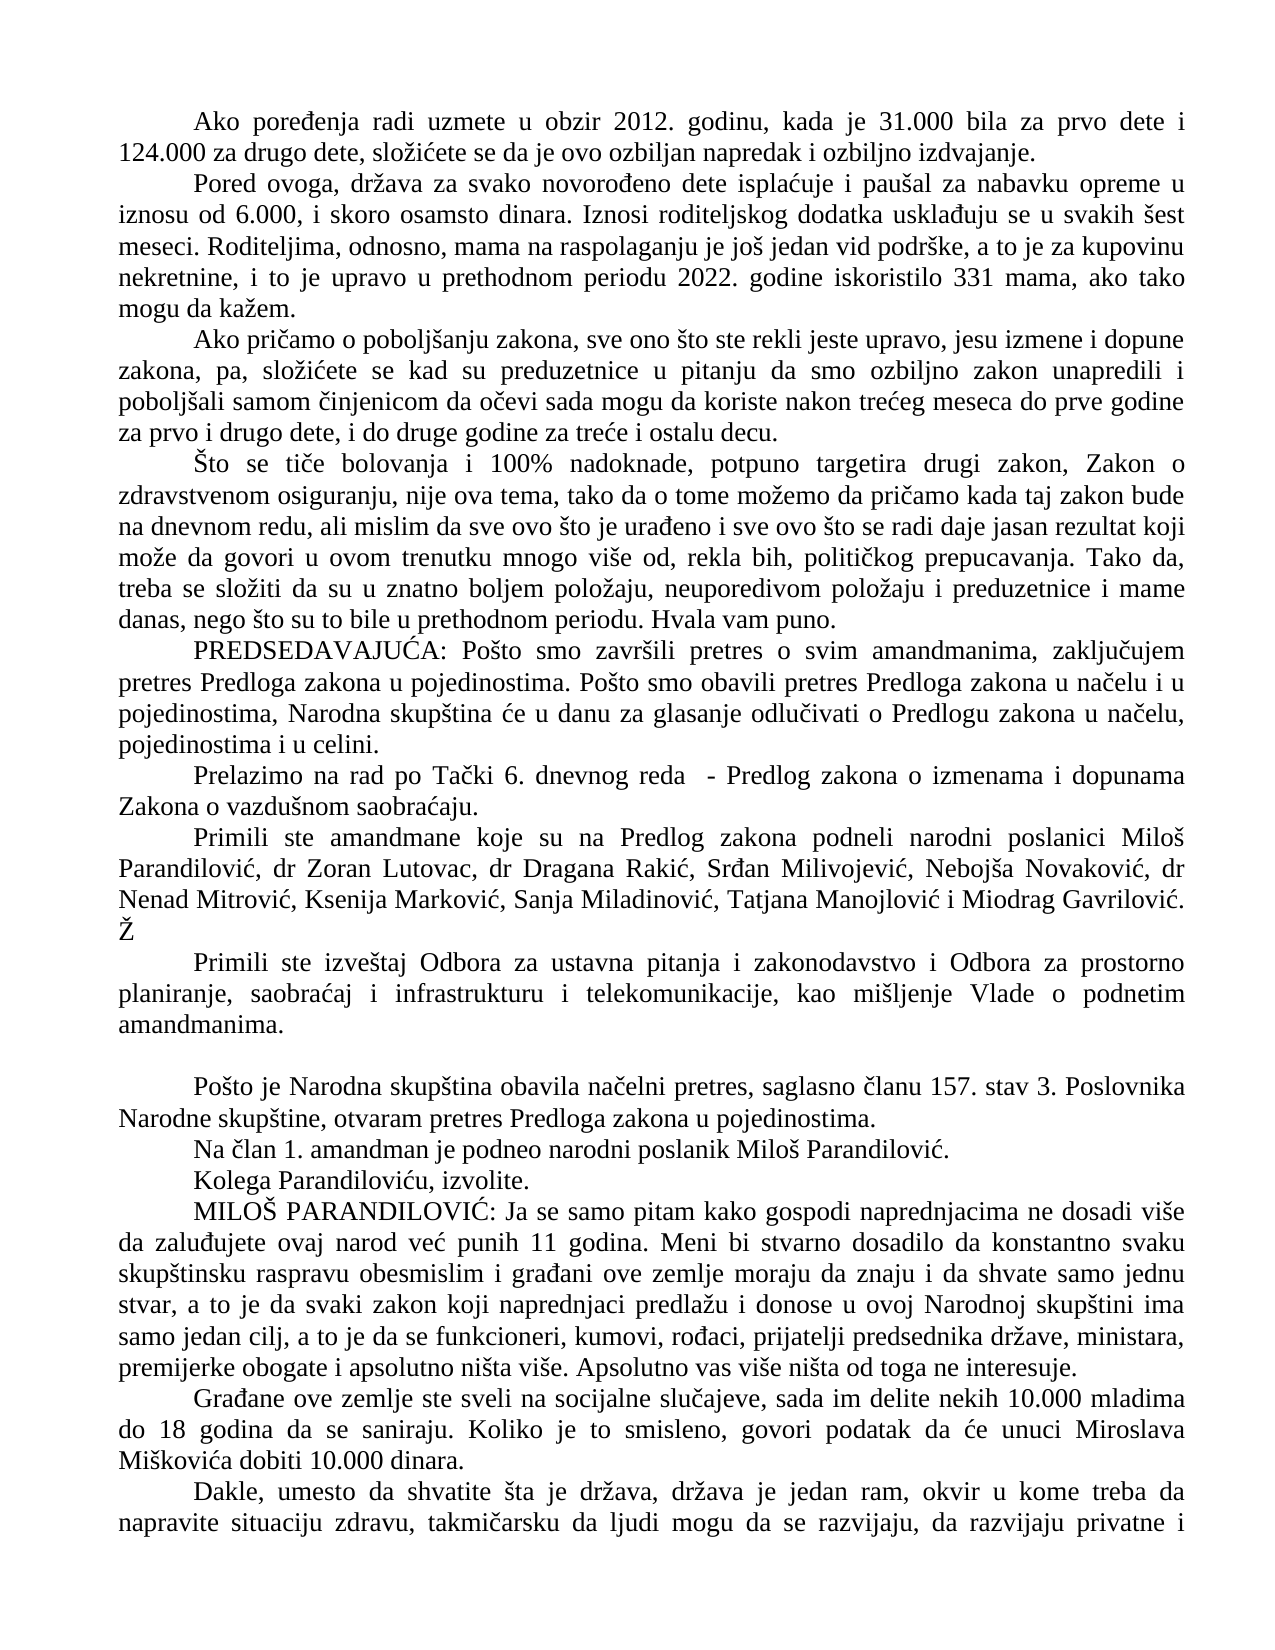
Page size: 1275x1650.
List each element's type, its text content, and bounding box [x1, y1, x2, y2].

text PREDSEDAVAJUĆA: Pošto smo završili pretres o svim amandmanima, zaključujem pretres Predloga zakona u pojedinostima. Pošto smo obavili pretres Predloga zakona u načelu i u pojedinostima, Narodna skupština će u danu za glasanje odlučivati o Predlogu zakona u načelu, pojedinostima i u celini. [118, 634, 1186, 759]
text Prelazimo na rad po Tački 6. dnevnog reda - Predlog zakona o izmenama i dopunama Zakona o vazdušnom saobraćaju. [118, 759, 1186, 821]
text Ako poređenja radi uzmete u obzir 2012. godinu, kada je 31.000 bila za prvo dete i 124.000 za drugo dete, složićete se da je ovo ozbiljan napredak i ozbiljno izdvajanje. [118, 105, 1186, 167]
text Pošto je Narodna skupština obavila načelni pretres, saglasno članu 157. stav 3. Poslovnika Narodne skupštine, otvaram pretres Predloga zakona u pojedinostima. [118, 1071, 1186, 1133]
text Građane ove zemlje ste sveli na socijalne slučajeve, sada im delite nekih 10.000 mladima do 18 godina da se saniraju. Koliko je to smisleno, govori podatak da će unuci Miroslava Miškovića dobiti 10.000 dinara. [118, 1382, 1186, 1475]
text Primili ste amandmane koje su na Predlog zakona podneli narodni poslanici Miloš Parandilović, dr Zoran Lutovac, dr Dragana Rakić, Srđan Milivojević, Nebojša Novaković, dr Nenad Mitrović, Ksenija Marković, Sanja Miladinović, Tatjana Manojlović i Miodrag Gavrilović. Ž [118, 821, 1186, 946]
text Na član 1. amandman je podneo narodni poslanik Miloš Parandilović. [118, 1133, 1186, 1164]
text Primili ste izveštaj Odbora za ustavna pitanja i zakonodavstvo i Odbora za prostorno planiranje, saobraćaj i infrastrukturu i telekomunikacije, kao mišljenje Vlade o podnetim amandmanima. [118, 946, 1186, 1039]
text Što se tiče bolovanja i 100% nadoknade, potpuno targetira drugi zakon, Zakon o zdravstvenom osiguranju, nije ova tema, tako da o tome možemo da pričamo kada taj zakon bude na dnevnom redu, ali mislim da sve ovo što je urađeno i sve ovo što se radi daje jasan rezultat koji može da govori u ovom trenutku mnogo više od, rekla bih, političkog prepucavanja. Tako da, treba se složiti da su u znatno boljem položaju, neuporedivom položaju i preduzetnice i mame danas, nego što su to bile u prethodnom periodu. Hvala vam puno. [118, 448, 1186, 634]
text Kolega Parandiloviću, izvolite. [118, 1164, 1186, 1195]
text Pored ovoga, država za svako novorođeno dete isplaćuje i paušal za nabavku opreme u iznosu od 6.000, i skoro osamsto dinara. Iznosi roditeljskog dodatka usklađuju se u svakih šest meseci. Roditeljima, odnosno, mama na raspolaganju je još jedan vid podrške, a to je za kupovinu nekretnine, i to je upravo u prethodnom periodu 2022. godine iskoristilo 331 mama, ako tako mogu da kažem. [118, 167, 1186, 323]
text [118, 1475, 1186, 1538]
text Ako pričamo o poboljšanju zakona, sve ono što ste rekli jeste upravo, jesu izmene i dopune zakona, pa, složićete se kad su preduzetnice u pitanju da smo ozbiljno zakon unapredili i poboljšali samom činjenicom da očevi sada mogu da koriste nakon trećeg meseca do prve godine za prvo i drugo dete, i do druge godine za treće i ostalu decu. [118, 323, 1186, 448]
text MILOŠ PARANDILOVIĆ: Ja se samo pitam kako gospodi naprednjacima ne dosadi više da zaluđujete ovaj narod već punih 11 godina. Meni bi stvarno dosadilo da konstantno svaku skupštinsku raspravu obesmislim i građani ove zemlje moraju da znaju i da shvate samo jednu stvar, a to je da svaki zakon koji naprednjaci predlažu i donose u ovoj Narodnoj skupštini ima samo jedan cilj, a to je da se funkcioneri, kumovi, rođaci, prijatelji predsednika države, ministara, premijerke obogate i apsolutno ništa više. Apsolutno vas više ništa od toga ne interesuje. [118, 1195, 1186, 1382]
